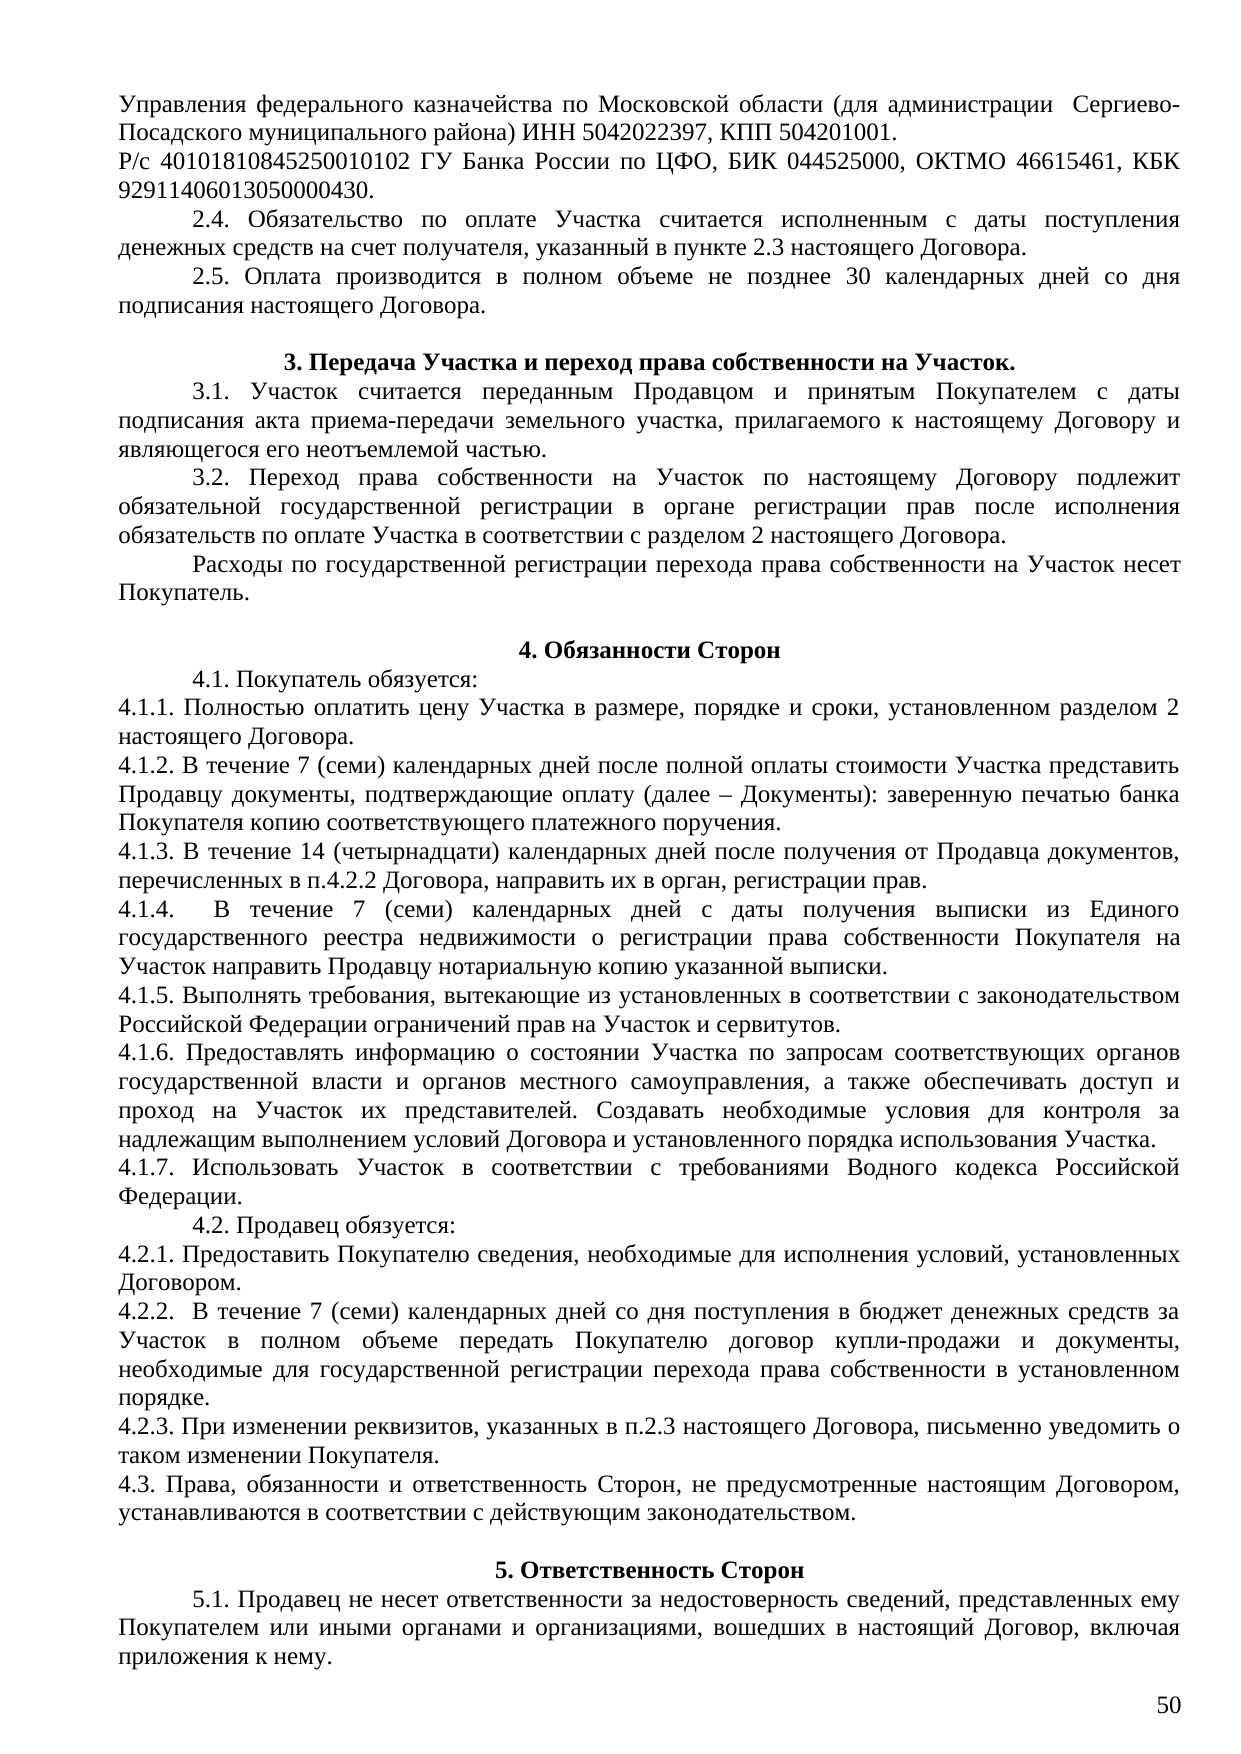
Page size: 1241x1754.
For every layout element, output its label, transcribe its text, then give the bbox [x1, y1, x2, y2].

text Расходы по государственной регистрации перехода права собственности на Участок несет Покупатель. [118, 549, 1181, 606]
text 4.1.5. Выполнять требования, вытекающие из установленных в соответствии с законодательством Российской Федерации ограничений прав на Участок и сервитутов. [118, 980, 1181, 1037]
text 3. Передача Участка и переход права собственности на Участок. [118, 347, 1181, 376]
text 4.1.7. Использовать Участок в соответствии с требованиями Водного кодекса Российской Федерации. [118, 1152, 1181, 1210]
text 5. Ответственность Сторон [118, 1555, 1181, 1584]
text 4.3. Права, обязанности и ответственность Сторон, не предусмотренные настоящим Договором, устанавливаются в соответствии с действующим законодательством. [118, 1469, 1181, 1526]
text Р/с 40101810845250010102 ГУ Банка России по ЦФО, БИК 044525000, ОКТМО 46615461, КБК 92911406013050000430. [118, 146, 1181, 204]
text Управления федерального казначейства по Московской области (для администрации Сергиево-Посадского муниципального района) ИНН 5042022397, КПП 504201001. [118, 89, 1181, 146]
text 4.1.2. В течение 7 (семи) календарных дней после полной оплаты стоимости Участка представить Продавцу документы, подтверждающие оплату (далее – Документы): заверенную печатью банка Покупателя копию соответствующего платежного поручения. [118, 750, 1181, 836]
text 4.2.2. В течение 7 (семи) календарных дней со дня поступления в бюджет денежных средств за Участок в полном объеме передать Покупателю договор купли-продажи и документы, необходимые для государственной регистрации перехода права собственности в установленном порядке. [118, 1296, 1181, 1411]
text 3.2. Переход права собственности на Участок по настоящему Договору подлежит обязательной государственной регистрации в органе регистрации прав после исполнения обязательств по оплате Участка в соответствии с разделом 2 настоящего Договора. [118, 462, 1181, 549]
text 4.2.1. Предоставить Покупателю сведения, необходимые для исполнения условий, установленных Договором. [118, 1239, 1181, 1296]
text 2.5. Оплата производится в полном объеме не позднее 30 календарных дней со дня подписания настоящего Договора. [118, 261, 1181, 319]
text 4.1.3. В течение 14 (четырнадцати) календарных дней после получения от Продавца документов, перечисленных в п.4.2.2 Договора, направить их в орган, регистрации прав. [118, 836, 1181, 894]
text 4.2.3. При изменении реквизитов, указанных в п.2.3 настоящего Договора, письменно уведомить о таком изменении Покупателя. [118, 1411, 1181, 1469]
text 4.1. Покупатель обязуется: [118, 664, 1181, 692]
text 4.1.4. В течение 7 (семи) календарных дней с даты получения выписки из Единого государственного реестра недвижимости о регистрации права собственности Покупателя на Участок направить Продавцу нотариальную копию указанной выписки. [118, 894, 1181, 980]
text 4.2. Продавец обязуется: [118, 1210, 1181, 1239]
text 4.1.1. Полностью оплатить цену Участка в размере, порядке и сроки, установленном разделом 2 настоящего Договора. [118, 692, 1181, 750]
text 3.1. Участок считается переданным Продавцом и принятым Покупателем с даты подписания акта приема-передачи земельного участка, прилагаемого к настоящему Договору и являющегося его неотъемлемой частью. [118, 376, 1181, 462]
text 2.4. Обязательство по оплате Участка считается исполненным с даты поступления денежных средств на счет получателя, указанный в пункте 2.3 настоящего Договора. [118, 204, 1181, 261]
text 4. Обязанности Сторон [118, 635, 1181, 664]
text 5.1. Продавец не несет ответственности за недостоверность сведений, представленных ему Покупателем или иными органами и организациями, вошедших в настоящий Договор, включая приложения к нему. [118, 1584, 1181, 1670]
text 4.1.6. Предоставлять информацию о состоянии Участка по запросам соответствующих органов государственной власти и органов местного самоуправления, а также обеспечивать доступ и проход на Участок их представителей. Создавать необходимые условия для контроля за надлежащим выполнением условий Договора и установленного порядка использования Участка. [118, 1037, 1181, 1152]
